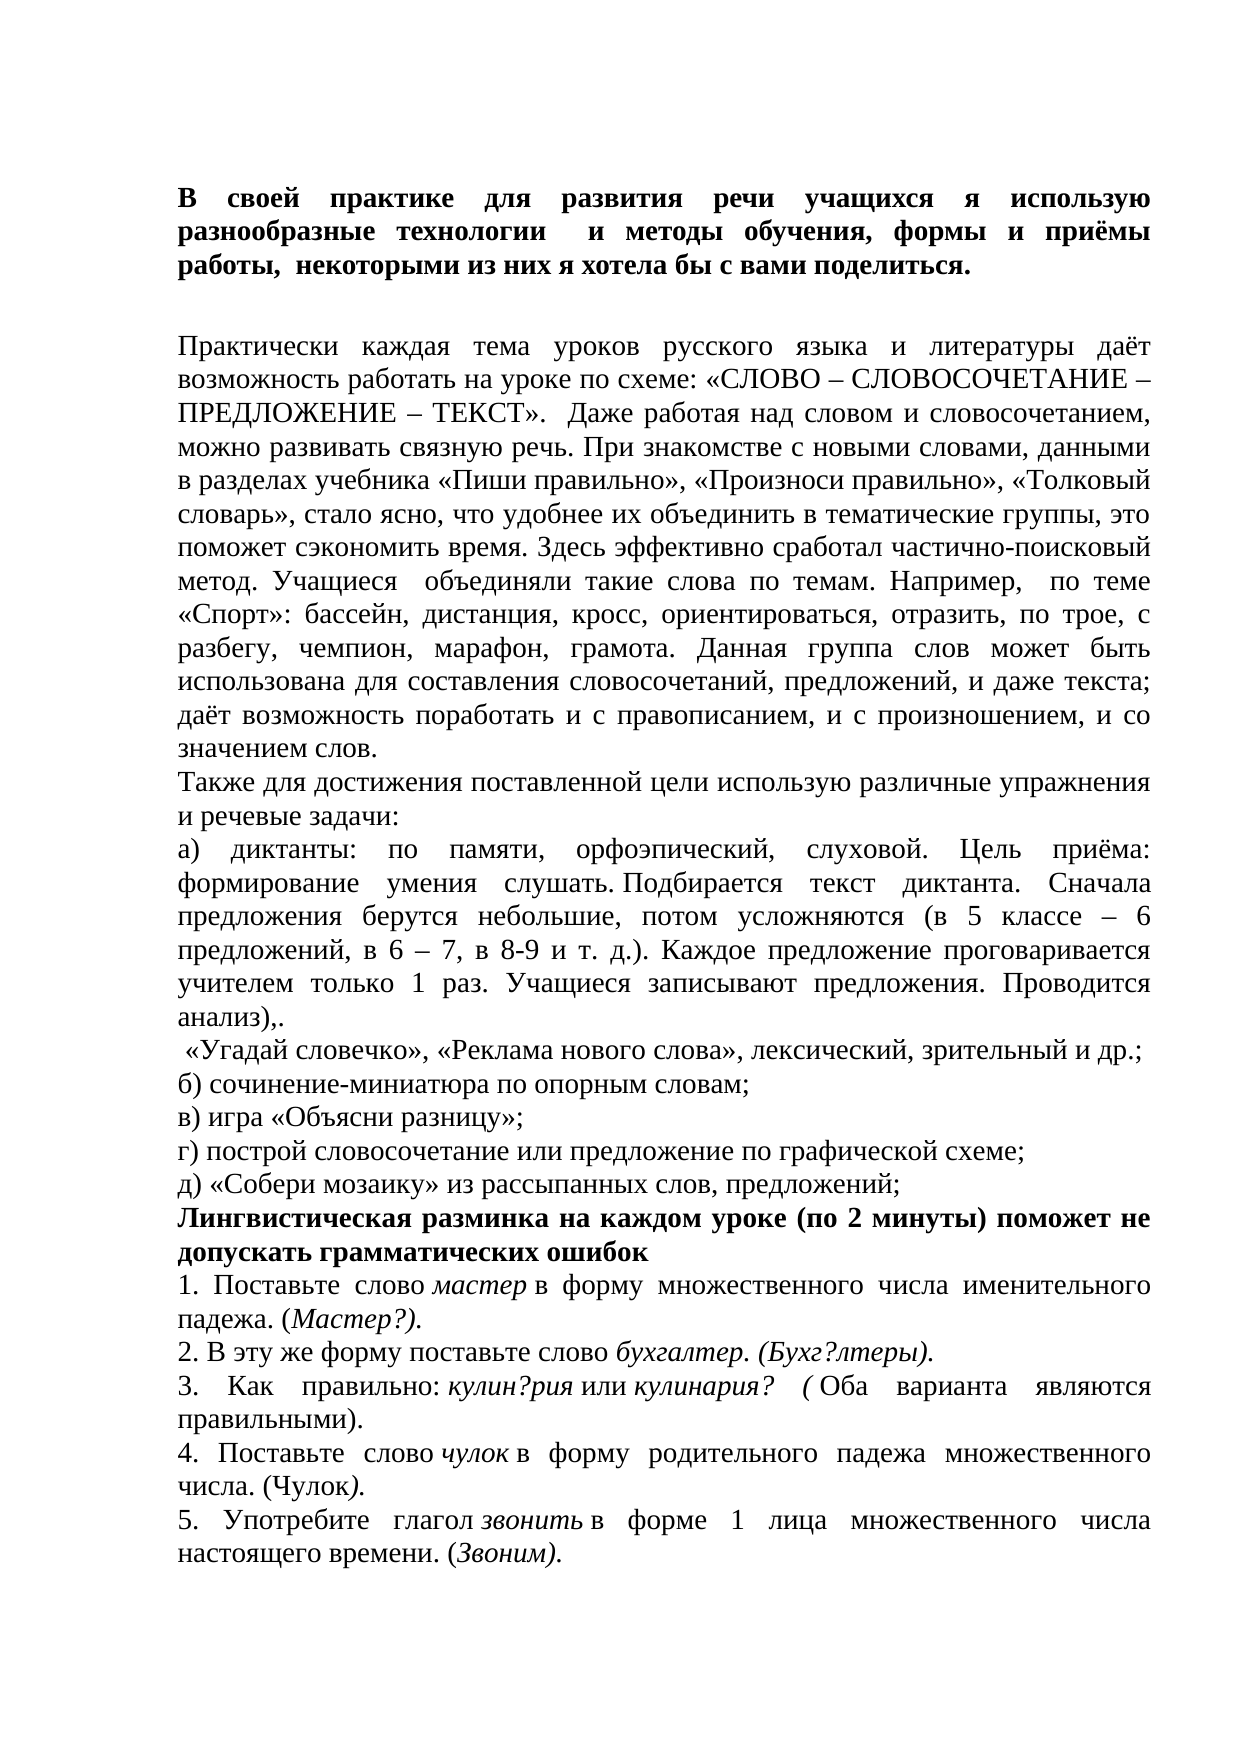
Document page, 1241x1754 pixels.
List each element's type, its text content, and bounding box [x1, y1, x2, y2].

text 3. Как правильно: кулин?рия или кулинарuя? ( Оба варианта являются правильными). [177, 1368, 1152, 1435]
text в) игра «Объясни разницу»; [177, 1099, 1152, 1133]
text 4. Поставьте слово чулок в форму родительного падежа множественного числа. (Чулок). [177, 1435, 1152, 1502]
text 2. В эту же форму поставьте слово бухгалтер. (Бухг?лтеры). [177, 1334, 1152, 1368]
text «Угадай словечко», «Реклама нового слова», лексический, зрительный и др.; [177, 1032, 1152, 1066]
text 5. Употребите глагол звонить в форме 1 лица множественного числа настоящего времени. (Звонuм). [177, 1502, 1152, 1569]
text Практически каждая тема уроков русского языка и литературы даёт возможность работать на уроке по схеме: «СЛОВО – СЛОВОСОЧЕТАНИЕ – ПРЕДЛОЖЕНИЕ – ТЕКСТ». Даже работая над словом и словосочетанием, можно развивать связную речь. При знакомстве с новыми словами, данными в разделах учебника «Пиши правильно», «Произноси правильно», «Толковый словарь», стало ясно, что удобнее их объединить в тематические группы, это поможет сэкономить время. Здесь эффективно сработал частично-поисковый метод. Учащиеся объединяли такие слова по темам. Например, по теме «Спорт»: бассейн, дистанция, кросс, ориентироваться, отразить, по трое, с разбегу, чемпион, марафон, грамота. Данная группа слов может быть использована для составления словосочетаний, предложений, и даже текста; даёт возможность поработать и с правописанием, и с произношением, и со значением слов. [177, 328, 1152, 764]
subtitle В своей практике для развития речи учащихся я использую разнообразные технологии и методы обучения, формы и приёмы работы, некоторыми из них я хотела бы с вами поделиться. [177, 180, 1152, 280]
text г) построй словосочетание или предложение по графической схеме; [177, 1133, 1152, 1167]
text б) сочинение-миниатюра по опорным словам; [177, 1066, 1152, 1099]
text а) диктанты: по памяти, орфоэпический, слуховой. Цель приёма: формирование умения слушать. Подбирается текст диктанта. Сначала предложения берутся небольшие, потом усложняются (в 5 классе – 6 предложений, в 6 – 7, в 8-9 и т. д.). Каждое предложение проговаривается учителем только 1 раз. Учащиеся записывают предложения. Проводится анализ),. [177, 831, 1152, 1032]
text д) «Собери мозаику» из рассыпанных слов, предложений; [177, 1167, 1152, 1200]
text Также для достижения поставленной цели использую различные упражнения и речевые задачи: [177, 764, 1152, 831]
text Лингвистическая разминка на каждом уроке (по 2 минуты) поможет не допускать грамматических ошибок [177, 1200, 1152, 1267]
text 1. Поставьте слово мастер в форму множественного числа именительного падежа. (Мастер?). [177, 1267, 1152, 1334]
